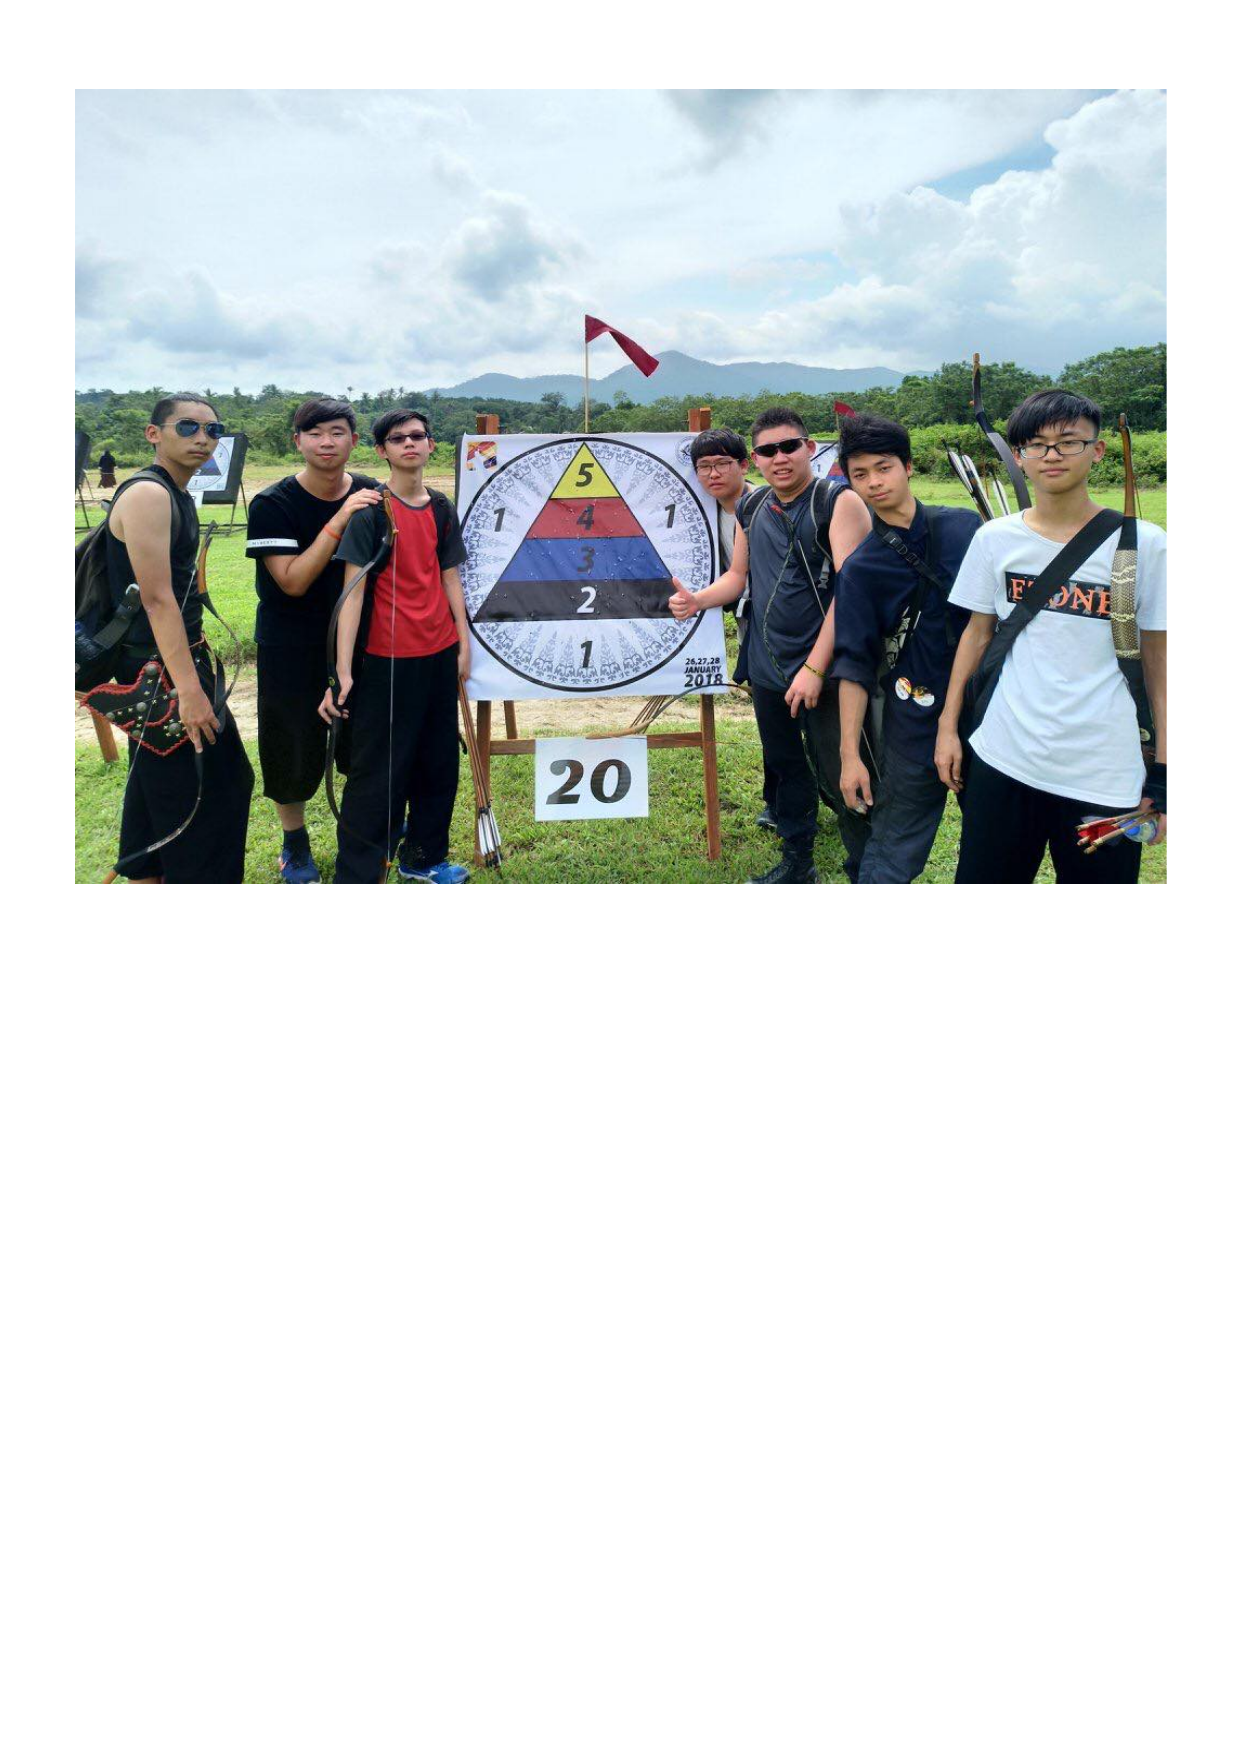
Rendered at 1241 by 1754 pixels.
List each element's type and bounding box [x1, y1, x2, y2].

picture [75, 89, 1167, 884]
